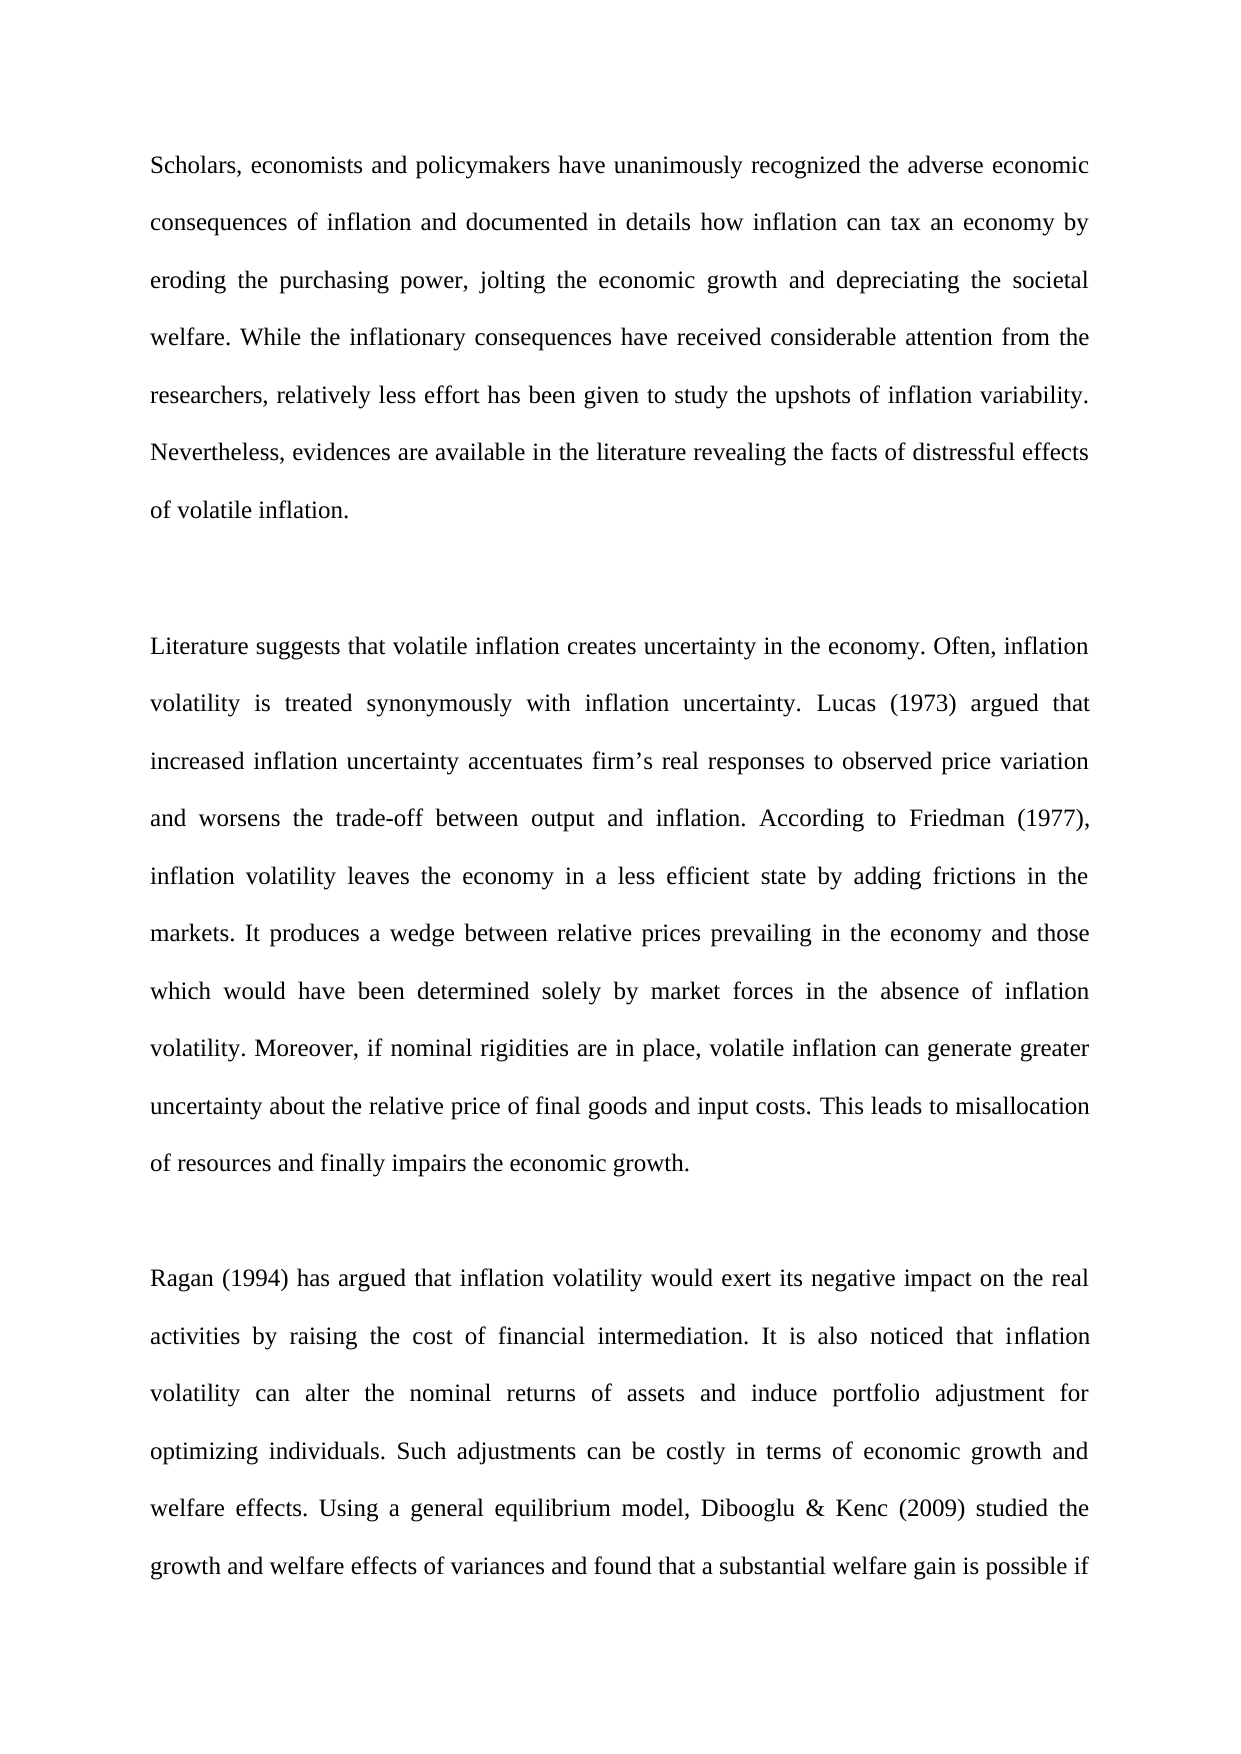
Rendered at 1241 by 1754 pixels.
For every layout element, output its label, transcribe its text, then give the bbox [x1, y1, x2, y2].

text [150, 1263, 1090, 1579]
text Scholars, economists and policymakers have unanimously recognized the adverse economic consequences of inflation and documented in details how inflation can tax an economy by eroding the purchasing power, jolting the economic growth and depreciating the societal welfare. While the inflationary consequences have received considerable attention from the researchers, relatively less effort has been given to study the upshots of inflation variability. Nevertheless, evidences are available in the literature revealing the facts of distressful effects of volatile inflation. [150, 150, 1090, 524]
text Literature suggests that volatile inflation creates uncertainty in the economy. Often, inflation volatility is treated synonymously with inflation uncertainty. Lucas (1973) argued that increased inflation uncertainty accentuates firm’s real responses to observed price variation and worsens the trade-off between output and inflation. According to Friedman (1977), inflation volatility leaves the economy in a less efficient state by adding frictions in the markets. It produces a wedge between relative prices prevailing in the economy and those which would have been determined solely by market forces in the absence of inflation volatility. Moreover, if nominal rigidities are in place, volatile inflation can generate greater uncertainty about the relative price of final goods and input costs. This leads to misallocation of resources and finally impairs the economic growth. [150, 631, 1090, 1177]
